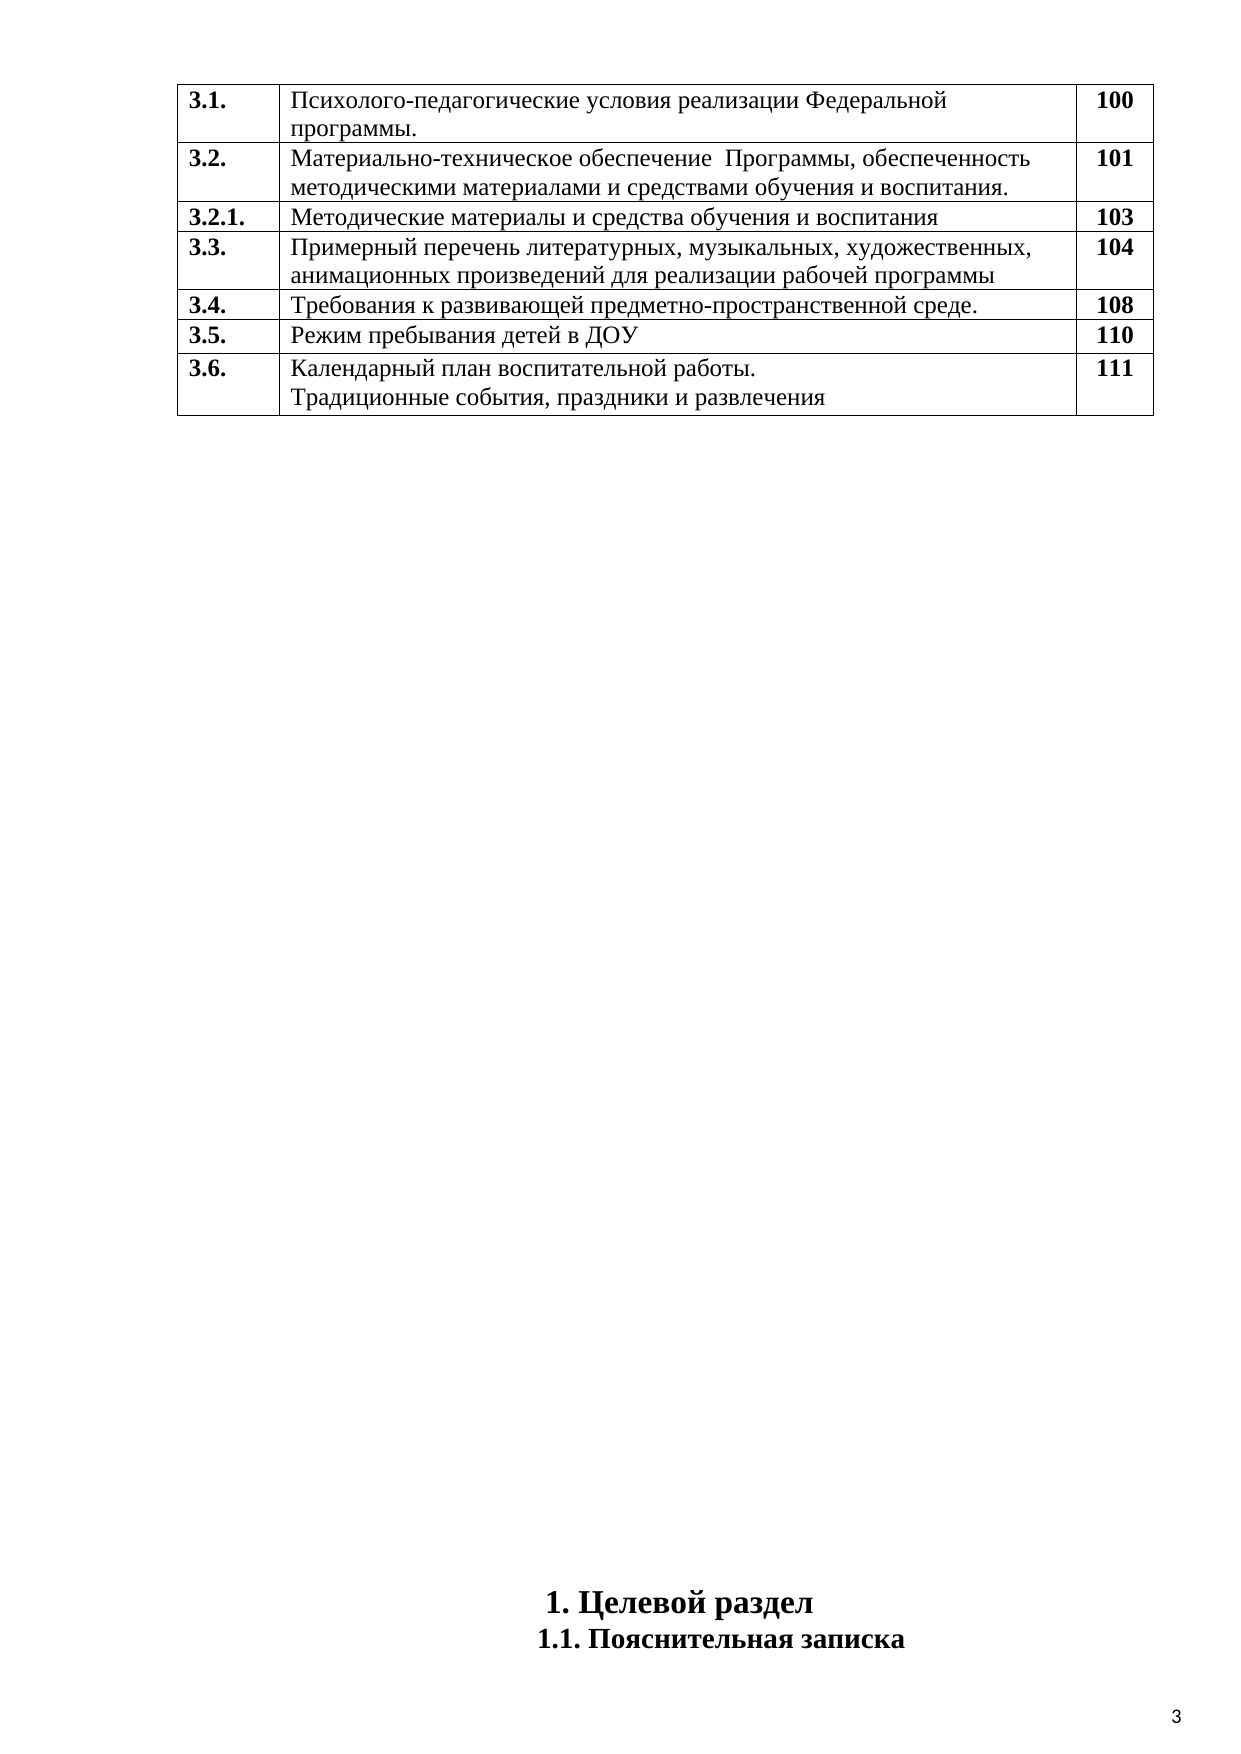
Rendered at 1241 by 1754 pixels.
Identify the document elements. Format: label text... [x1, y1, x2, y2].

table_cell Психолого-педагогические условия реализации Федеральной программы. [280, 85, 1076, 142]
table_cell 3.4. [178, 290, 279, 319]
table_cell 103 [1077, 202, 1153, 231]
table_cell Режим пребывания детей в ДОУ [280, 320, 1076, 352]
text 1.1. Пояснительная записка [267, 1621, 974, 1654]
table_cell Материально-техническое обеспечение Программы, обеспеченность методическими материалами и средствами обучения и воспитания. [280, 143, 1076, 201]
table_cell 3.6. [178, 354, 279, 415]
table_cell 100 [1077, 85, 1153, 142]
table_cell 104 [1077, 232, 1153, 289]
table_cell 3.2.1. [178, 202, 279, 231]
table_cell 101 [1077, 143, 1153, 201]
table_cell 3.2. [178, 143, 279, 201]
table_cell 110 [1077, 320, 1153, 352]
table_cell 3.3. [178, 232, 279, 289]
table_cell Примерный перечень литературных, музыкальных, художественных, анимационных произведений для реализации рабочей программы [280, 232, 1076, 289]
table_cell Методические материалы и средства обучения и воспитания [280, 202, 1076, 231]
table_cell 108 [1077, 290, 1153, 319]
table_cell Календарный план воспитательной работы. Традиционные события, праздники и развлечения [280, 354, 1076, 415]
table_cell 3.5. [178, 320, 279, 352]
table_cell 111 [1077, 354, 1153, 415]
table_cell Требования к развивающей предметно-пространственной среде. [280, 290, 1076, 319]
text 1. Целевой раздел [177, 1583, 1181, 1621]
table_cell 3.1. [178, 85, 279, 142]
